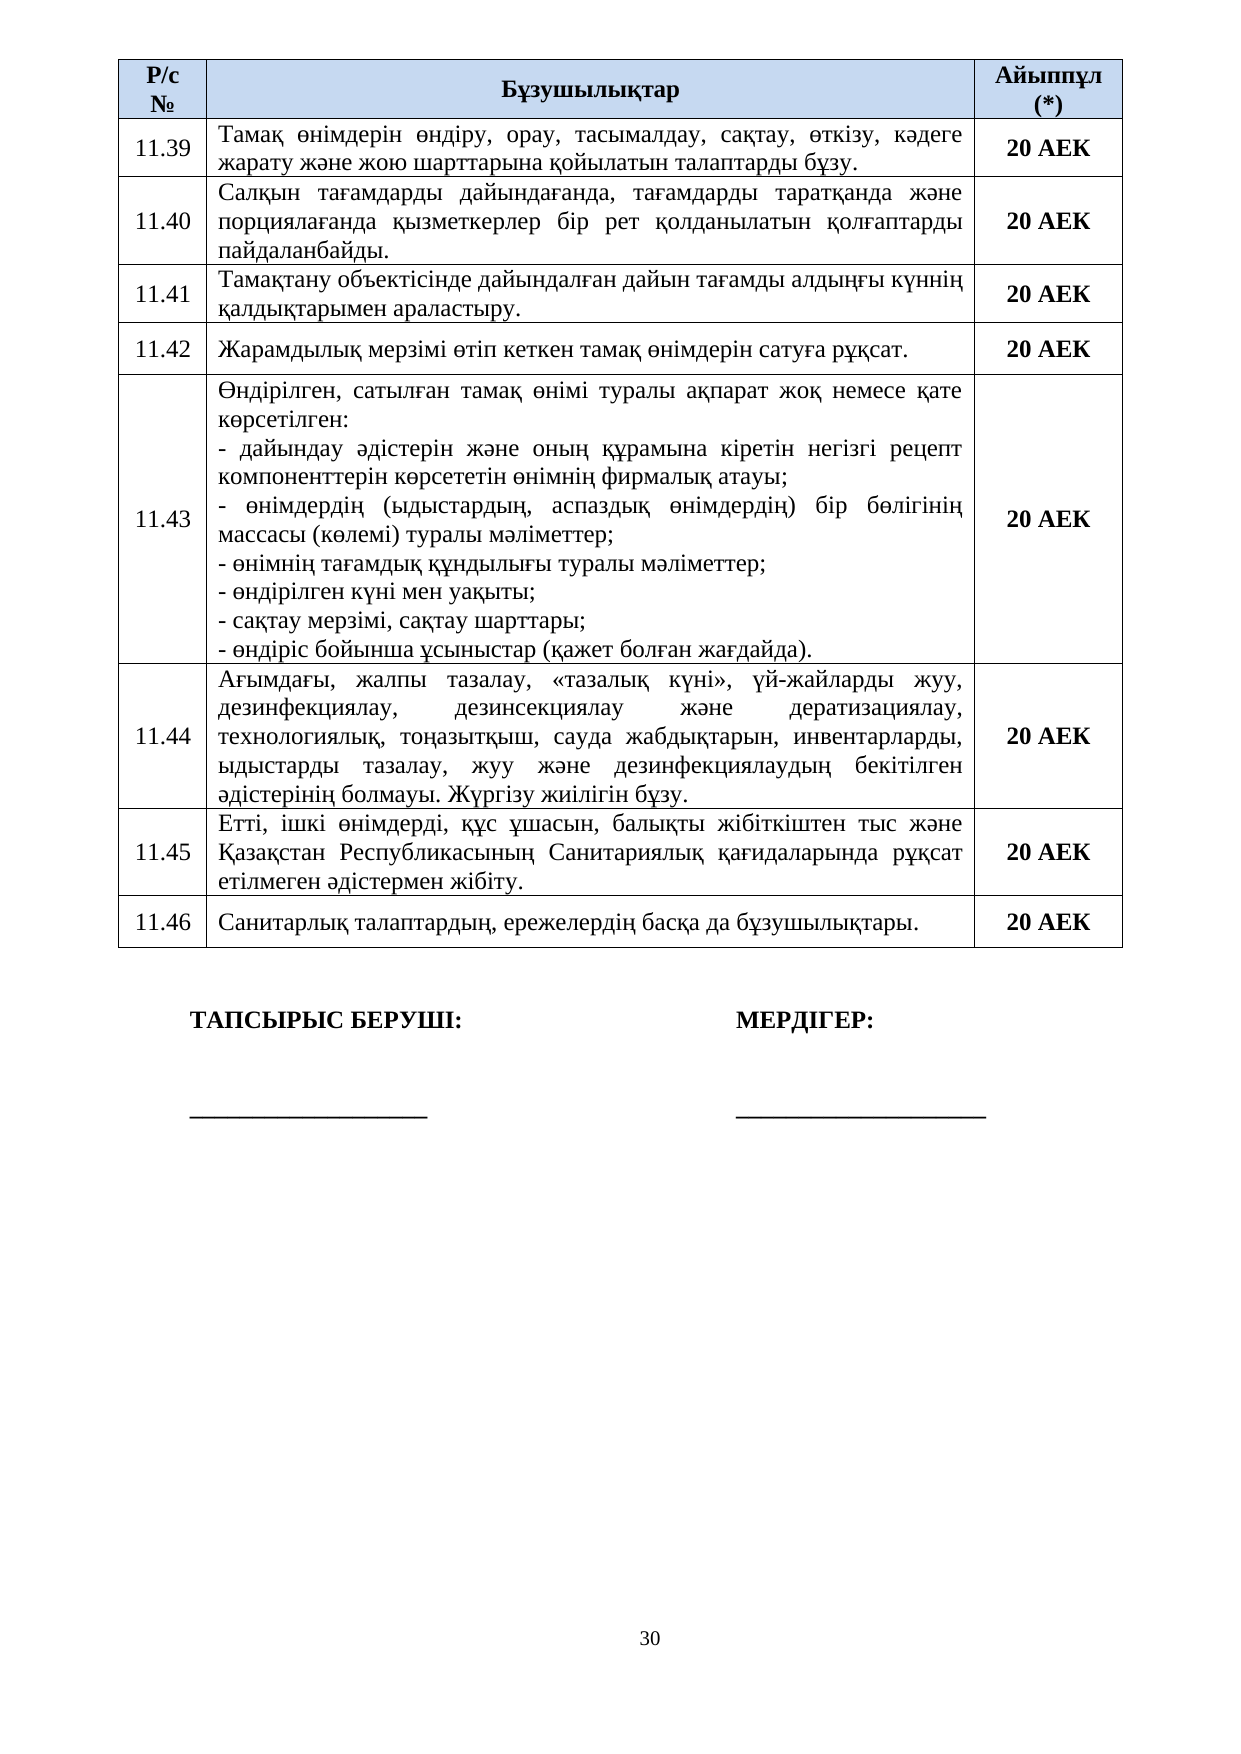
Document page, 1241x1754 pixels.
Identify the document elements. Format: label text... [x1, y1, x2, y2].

table_cell 20 АЕК [975, 375, 1122, 663]
table_header Бұзушылықтар [207, 60, 974, 118]
table_cell 11.43 [119, 375, 206, 663]
table_cell 11.45 [119, 809, 206, 895]
table_cell 11.46 [119, 896, 206, 947]
table_cell 11.42 [119, 323, 206, 374]
table_cell 11.40 [119, 177, 206, 263]
table_header Р/с № [119, 60, 206, 118]
table_cell 20 АЕК [975, 664, 1122, 807]
table_cell Ағымдағы, жалпы тазалау, «тазалық күні», үй-жайларды жуу, дезинфекциялау, дезинсекциялау және дератизациялау, технологиялық, тоңазытқыш, сауда жабдықтарын, инвентарларды, ыдыстарды тазалау, жуу және дезинфекциялаудың бекітілген әдістерінің болмауы. Жүргізу жиілігін бұзу. [207, 664, 974, 807]
table_header Айыппұл (*) [975, 60, 1122, 118]
table_cell Етті, ішкі өнімдерді, құс ұшасын, балықты жібіткіштен тыс және Қазақстан Республикасының Санитариялық қағидаларында рұқсат етілмеген әдістермен жібіту. [207, 809, 974, 895]
table_cell 11.44 [119, 664, 206, 807]
table_cell Тамақтану объектісінде дайындалған дайын тағамды алдыңғы күннің қалдықтарымен араластыру. [207, 265, 974, 322]
table_cell Жарамдылық мерзімі өтіп кеткен тамақ өнімдерін сатуға рұқсат. [207, 323, 974, 374]
table_cell 20 АЕК [975, 323, 1122, 374]
table_cell 11.39 [119, 119, 206, 176]
table_header ТАПСЫРЫС БЕРУШІ: ___________________ [178, 1006, 724, 1121]
table_cell 20 АЕК [975, 119, 1122, 176]
table_cell 20 АЕК [975, 177, 1122, 263]
table_cell Тамақ өнімдерін өндіру, орау, тасымалдау, сақтау, өткізу, кәдеге жарату және жою шарттарына қойылатын талаптарды бұзу. [207, 119, 974, 176]
table_header МЕРДІГЕР: ____________________ [725, 1006, 1107, 1121]
table_cell Өндірілген, сатылған тамақ өнімі туралы ақпарат жоқ немесе қате көрсетілген: - дайындау әдістерін және оның құрамына кіретін негізгі рецепт компоненттерін көрсететін өнімнің фирмалық атауы; - өнімдердің (ыдыстардың, аспаздық өнімдердің) бір бөлігінің массасы (көлемі) туралы мәліметтер; - өнімнің тағамдық құндылығы туралы мәліметтер; - өндірілген күні мен уақыты; - сақтау мерзімі, сақтау шарттары; - өндіріс бойынша ұсыныстар (қажет болған жағдайда). [207, 375, 974, 663]
table_cell Салқын тағамдарды дайындағанда, тағамдарды таратқанда және порциялағанда қызметкерлер бір рет қолданылатын қолғаптарды пайдаланбайды. [207, 177, 974, 263]
table_cell 11.41 [119, 265, 206, 322]
table_cell 20 АЕК [975, 896, 1122, 947]
table_cell 20 АЕК [975, 809, 1122, 895]
table_cell 20 АЕК [975, 265, 1122, 322]
table_cell Санитарлық талаптардың, ережелердің басқа да бұзушылықтары. [207, 896, 974, 947]
